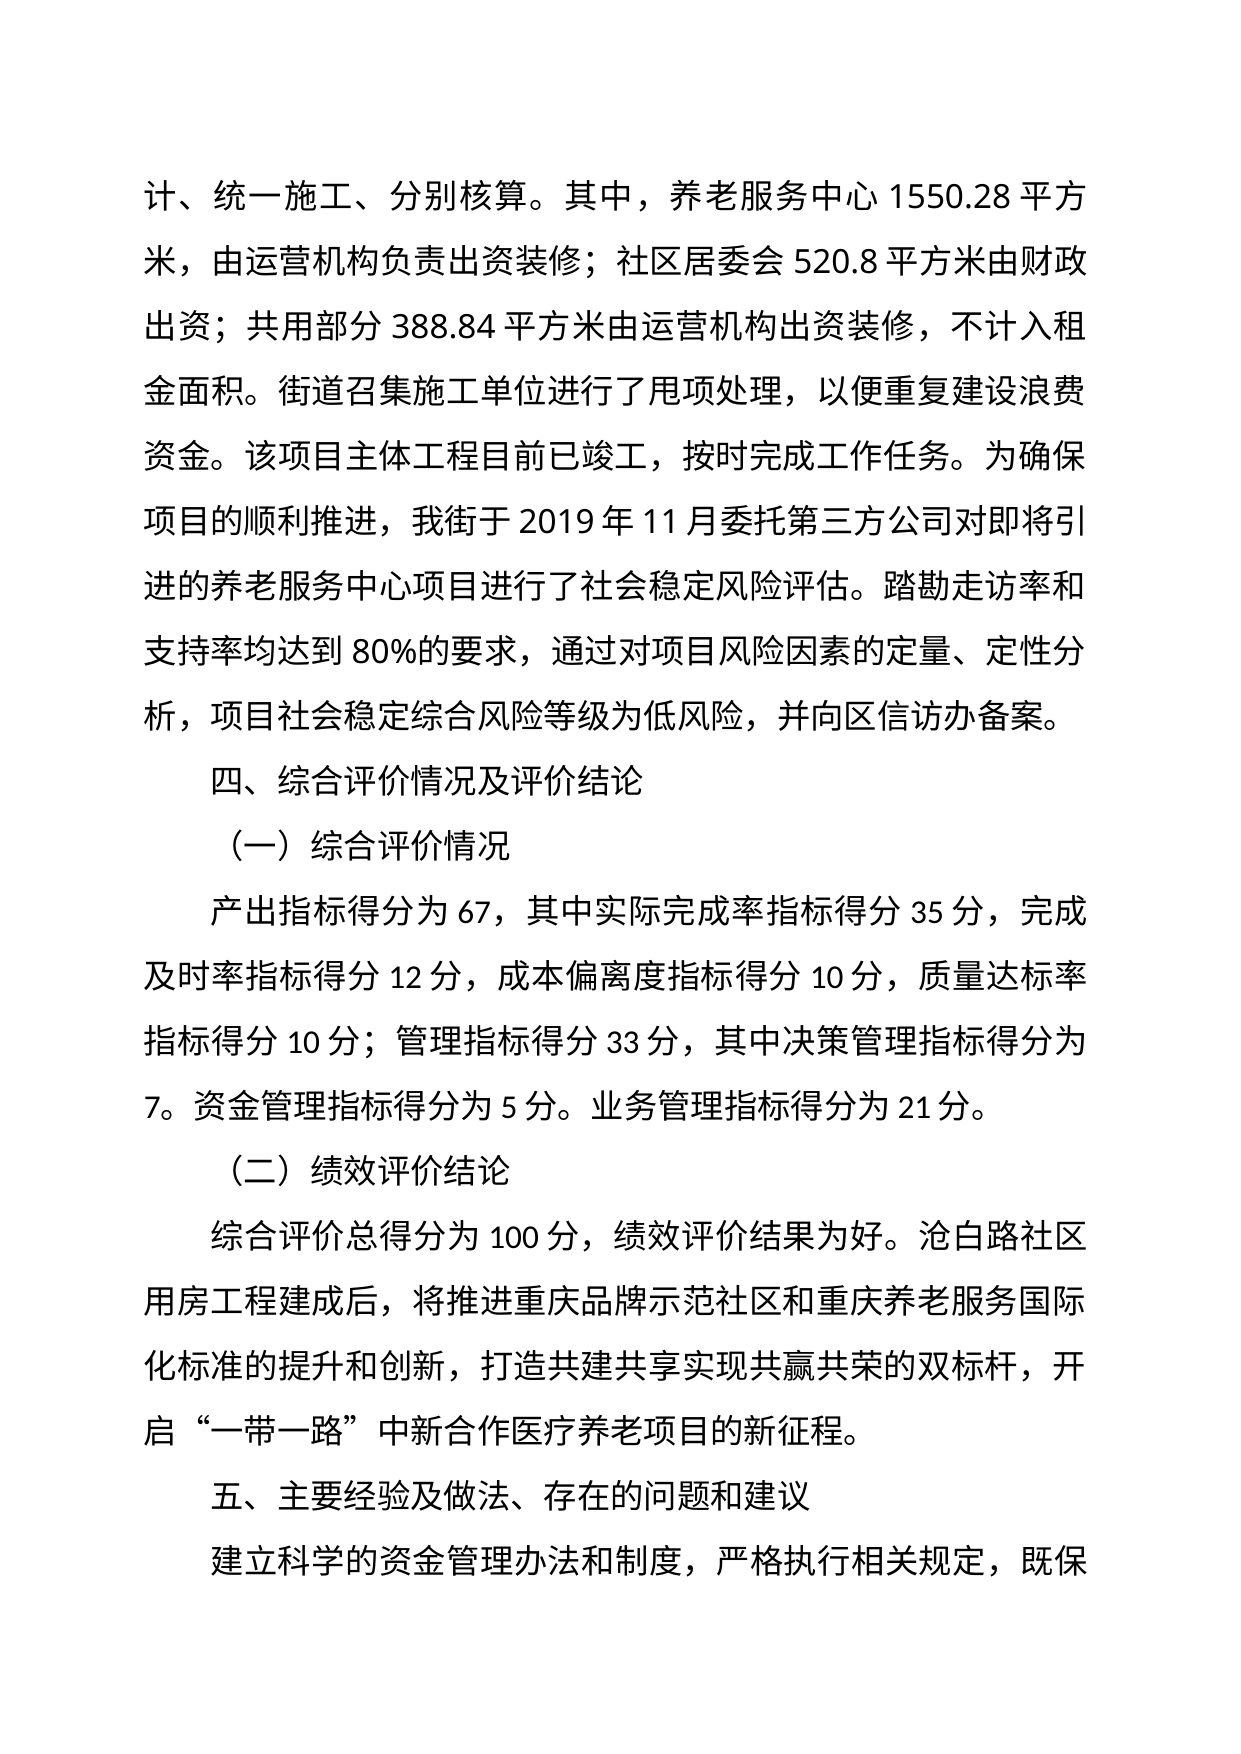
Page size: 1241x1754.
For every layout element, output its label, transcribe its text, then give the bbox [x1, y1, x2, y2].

text 综合评价总得分为100分，绩效评价结果为好。沧白路社区用房工程建成后，将推进重庆品牌示范社区和重庆养老服务国际化标准的提升和创新，打造共建共享实现共赢共荣的双标杆，开启“一带一路”中新合作医疗养老项目的新征程。 [143, 1202, 1088, 1462]
text （一）综合评价情况 [143, 812, 1088, 877]
text 五、主要经验及做法、存在的问题和建议 [143, 1462, 1088, 1527]
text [143, 1527, 1088, 1592]
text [143, 162, 1088, 747]
text 四、综合评价情况及评价结论 [143, 747, 1088, 812]
text 产出指标得分为67，其中实际完成率指标得分35分，完成及时率指标得分12分，成本偏离度指标得分10分，质量达标率指标得分10分；管理指标得分33分，其中决策管理指标得分为7。资金管理指标得分为5分。业务管理指标得分为21分。 [143, 877, 1088, 1137]
text （二）绩效评价结论 [143, 1137, 1088, 1202]
